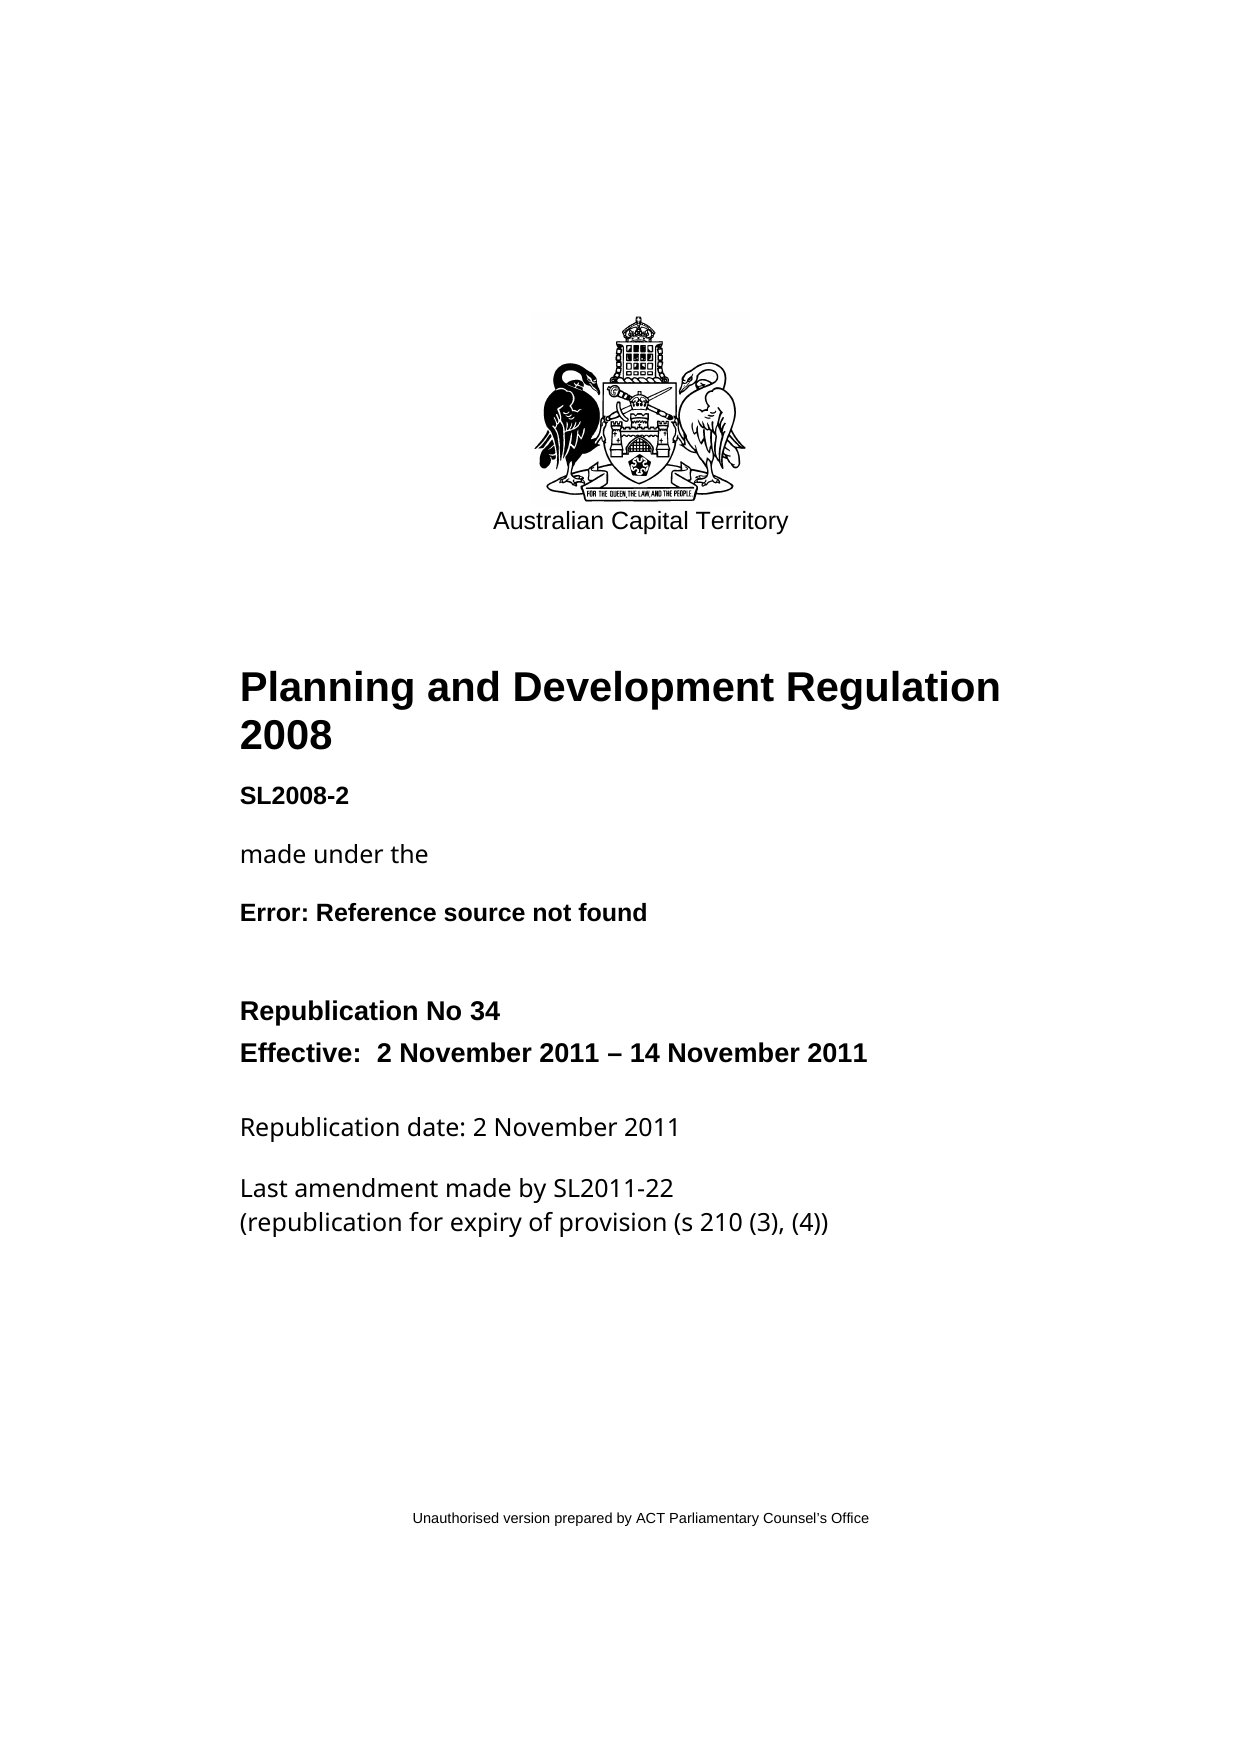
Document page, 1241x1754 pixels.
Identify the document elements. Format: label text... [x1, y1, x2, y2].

text Planning and Development Regulation 2008 [239, 662, 1042, 758]
text Republication No 34 [239, 995, 1042, 1027]
text SL2008-2 [239, 781, 1042, 809]
text Planning and Development Act 2007 [239, 898, 1042, 927]
text Effective: 2 November 2011 – 14 November 2011 [239, 1037, 1042, 1068]
text Republication date: 2 November 2011 [239, 1110, 1042, 1144]
text Australian Capital Territory [239, 506, 1042, 535]
picture [531, 312, 751, 507]
text Last amendment made by SL2011-22 (republication for expiry of provision (s 210 (3), (4)) [239, 1171, 1042, 1239]
text made under the [239, 837, 1042, 871]
